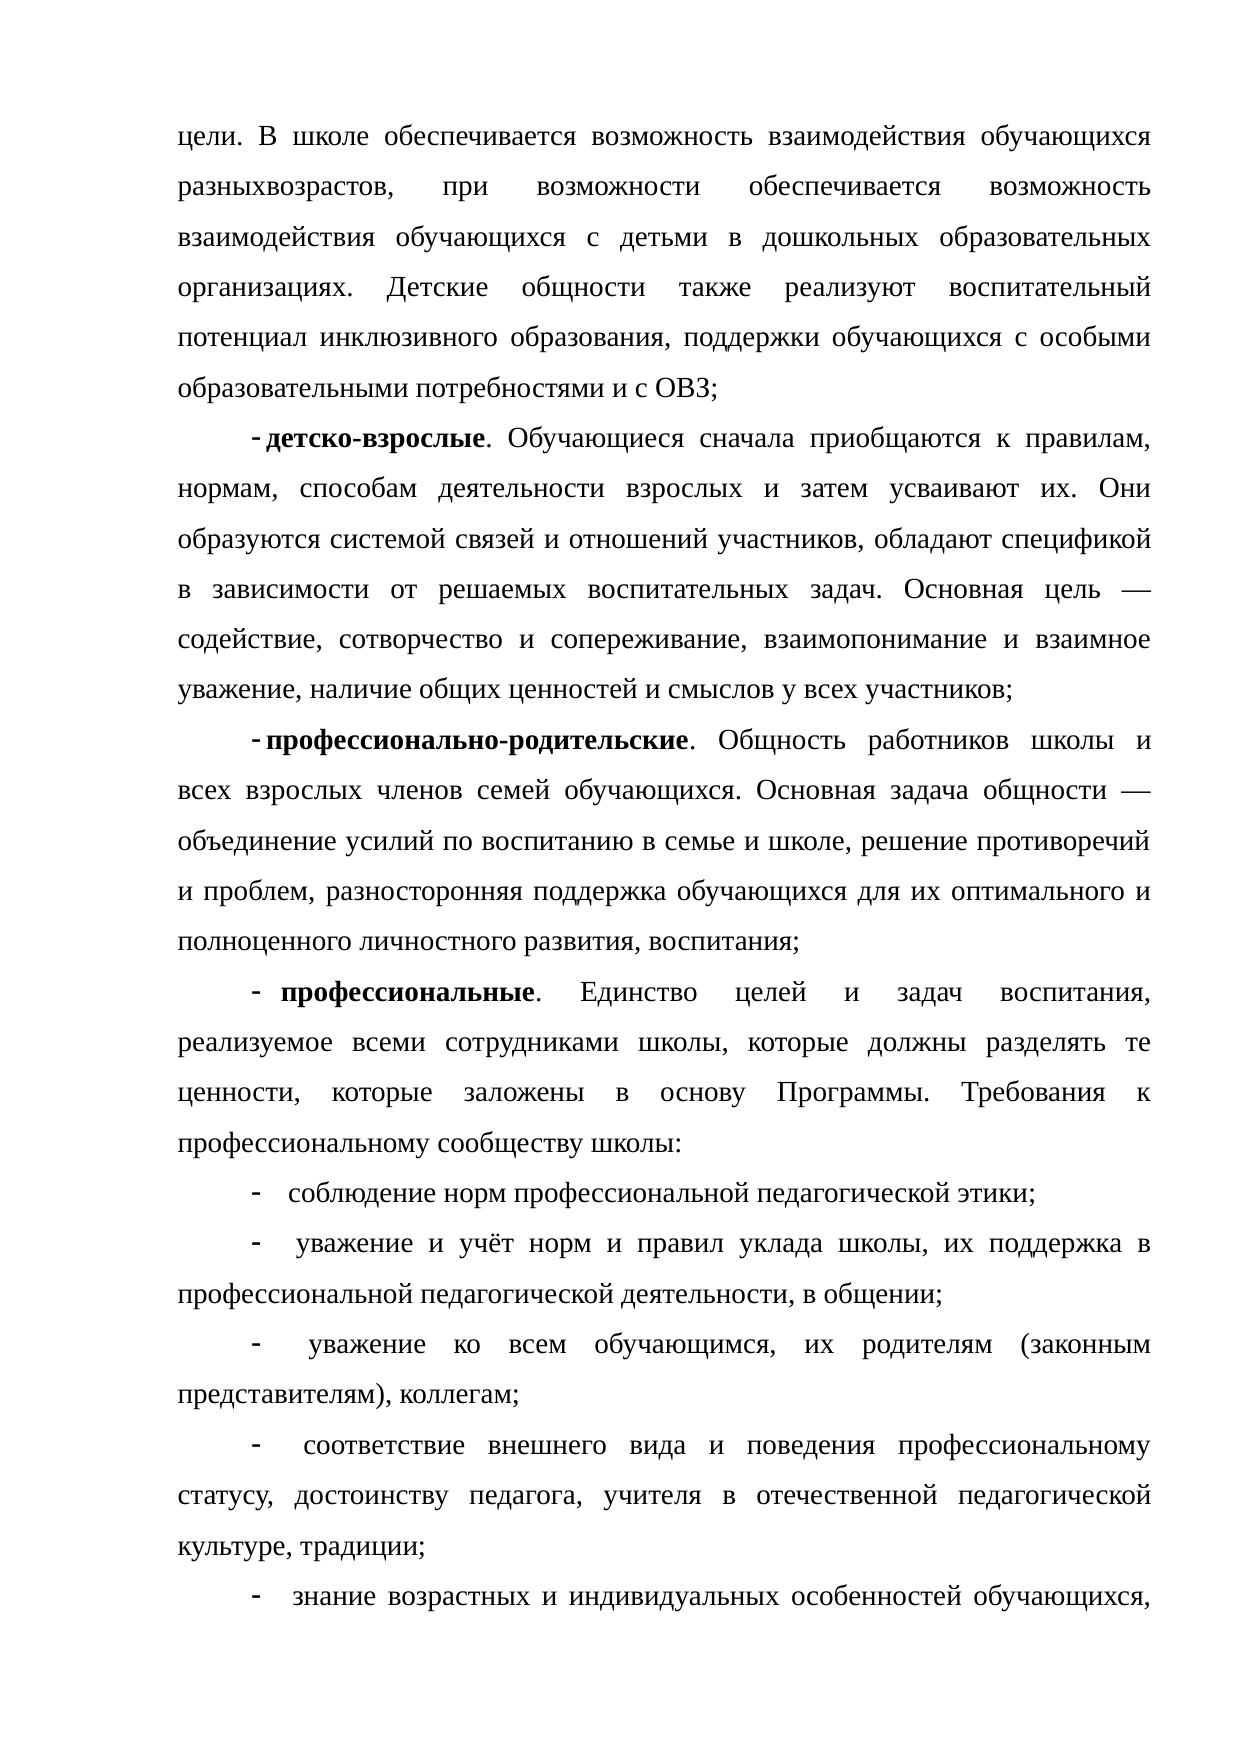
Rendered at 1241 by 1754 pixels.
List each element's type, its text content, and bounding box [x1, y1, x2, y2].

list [177, 1578, 1152, 1612]
list детско-взрослые. Обучающиеся сначала приобщаются к правилам, нормам, способам деятельности взрослых и затем усваивают их. Они образуются системой связей и отношений участников, обладают спецификой в зависимости от решаемых воспитательных задач. Основная цель — содействие, сотворчество и сопереживание, взаимопонимание и взаимное уважение, наличие общих ценностей и смыслов у всех участников; [177, 420, 1152, 705]
list уважение ко всем обучающимся, их родителям (законным представителям), коллегам; [177, 1326, 1152, 1410]
list соблюдение норм профессиональной педагогической этики; [177, 1175, 1152, 1209]
list профессионально-родительские. Общность работников школы и всех взрослых членов семей обучающихся. Основная задача общности — объединение усилий по воспитанию в семье и школе, решение противоречий и проблем, разносторонняя поддержка обучающихся для их оптимального и полноценного личностного развития, воспитания; [177, 722, 1152, 957]
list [177, 118, 1152, 403]
list профессиональные. Единство целей и задач воспитания, реализуемое всеми сотрудниками школы, которые должны разделять те ценности, которые заложены в основу Программы. Требования к профессиональному сообществу школы: [177, 974, 1152, 1158]
list соответствие внешнего вида и поведения профессиональному статусу, достоинству педагога, учителя в отечественной педагогической культуре, традиции; [177, 1427, 1152, 1561]
list уважение и учёт норм и правил уклада школы, их поддержка в профессиональной педагогической деятельности, в общении; [177, 1225, 1152, 1309]
